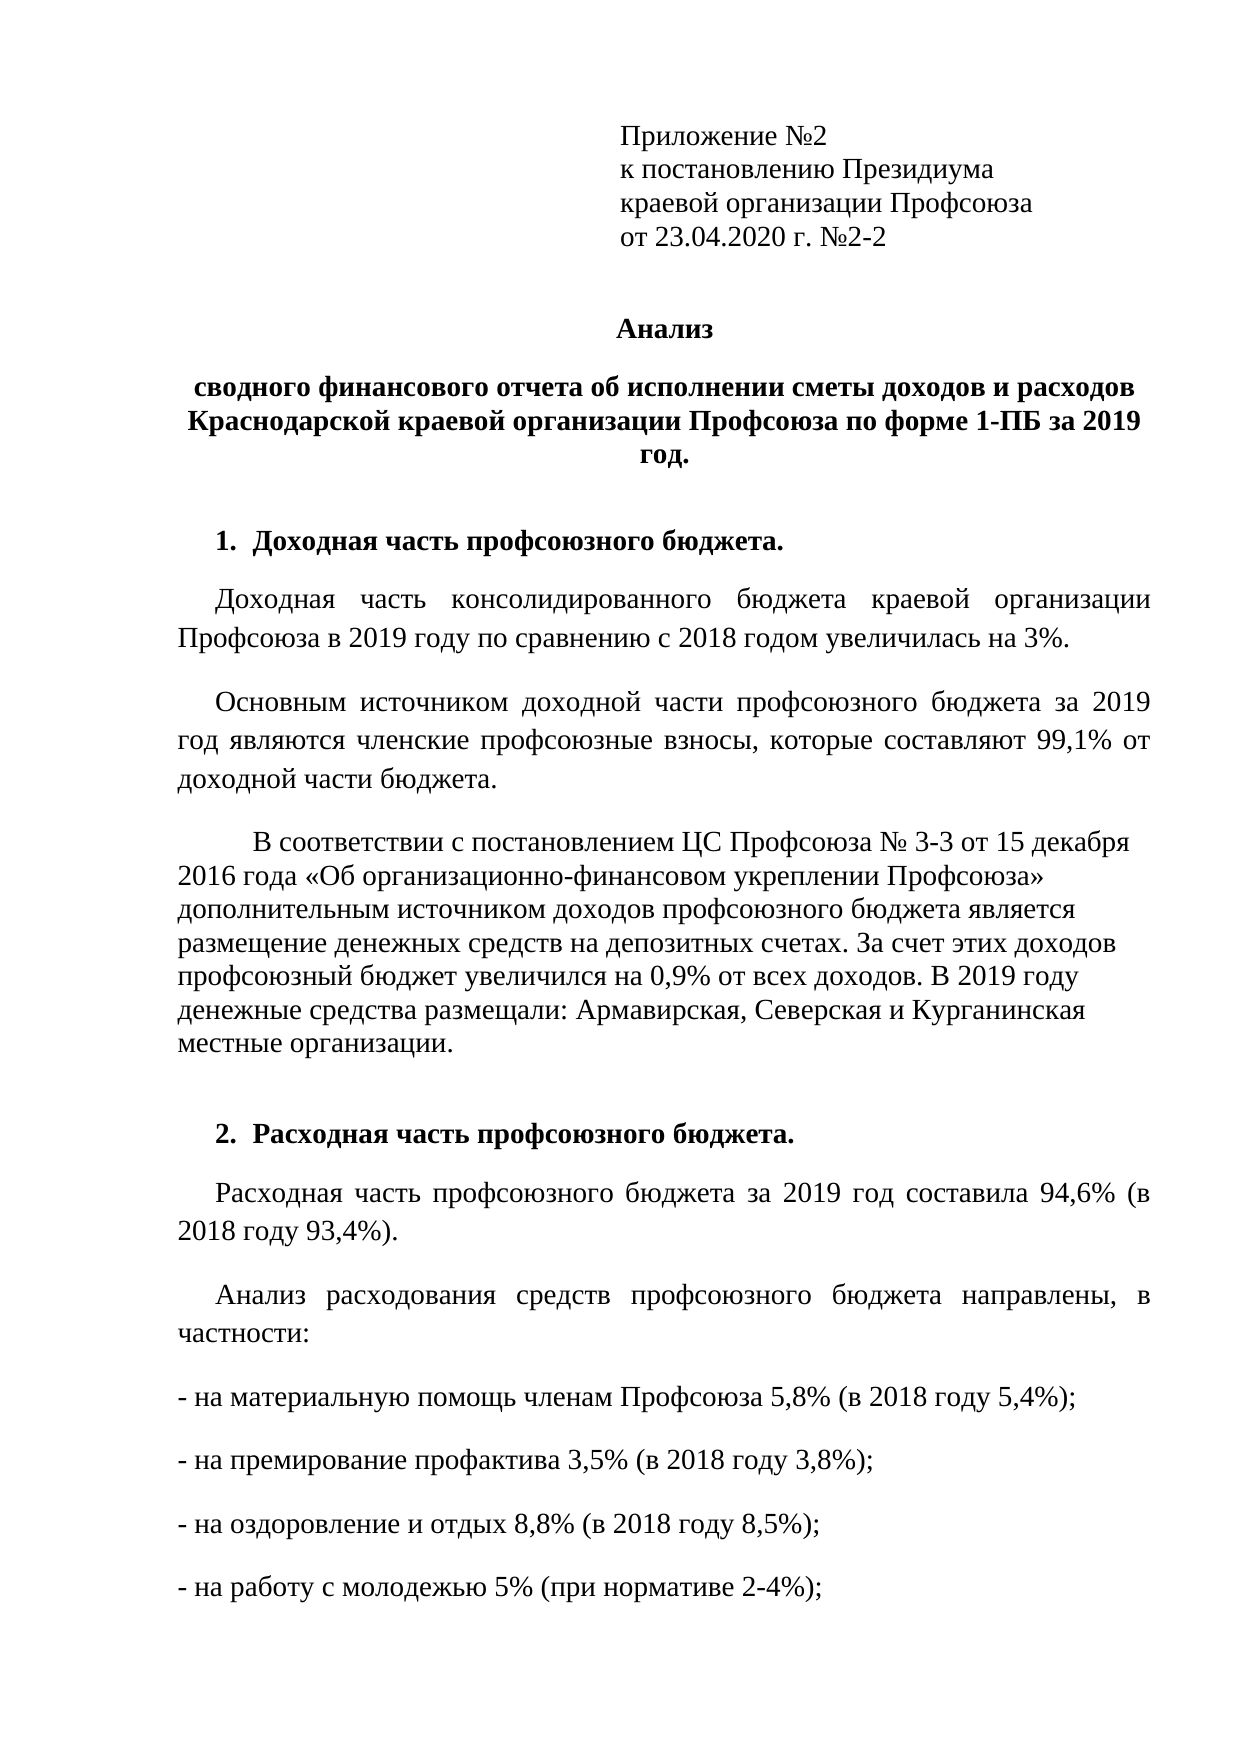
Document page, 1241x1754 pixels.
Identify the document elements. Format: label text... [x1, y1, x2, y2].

text к постановлению Президиума [177, 152, 1152, 185]
text Анализ расходования средств профсоюзного бюджета направлены, в частности: [177, 1277, 1152, 1349]
text В соответствии с постановлением ЦС Профсоюза № 3-3 от 15 декабря 2016 года «Об организационно-финансовом укреплении Профсоюза» дополнительным источником доходов профсоюзного бюджета является размещение денежных средств на депозитных счетах. За счет этих доходов профсоюзный бюджет увеличился на 0,9% от всех доходов. В 2019 году денежные средства размещали: Армавирская, Северская и Курганинская местные организации. [177, 824, 1152, 1059]
text - на оздоровление и отдых 8,8% (в 2018 году 8,5%); [177, 1506, 1152, 1539]
text Приложение №2 [177, 118, 1152, 152]
text Основным источником доходной части профсоюзного бюджета за 2019 год являются членские профсоюзные взносы, которые составляют 99,1% от доходной части бюджета. [177, 684, 1152, 794]
text краевой организации Профсоюза [177, 185, 1152, 219]
text - на премирование профактива 3,5% (в 2018 году 3,8%); [177, 1442, 1152, 1476]
text от 23.04.2020 г. №2-2 [177, 219, 1152, 252]
text Доходная часть консолидированного бюджета краевой организации Профсоюза в 2019 году по сравнению с 2018 годом увеличилась на 3%. [177, 582, 1152, 654]
text Расходная часть профсоюзного бюджета за 2019 год составила 94,6% (в 2018 году 93,4%). [177, 1175, 1152, 1247]
text 1. Доходная часть профсоюзного бюджета. [215, 523, 1152, 557]
text Анализ [177, 311, 1152, 344]
text 2. Расходная часть профсоюзного бюджета. [215, 1116, 1152, 1150]
text - на материальную помощь членам Профсоюза 5,8% (в 2018 году 5,4%); [177, 1379, 1152, 1412]
text сводного финансового отчета об исполнении сметы доходов и расходов Краснодарской краевой организации Профсоюза по форме 1-ПБ за 2019 год. [177, 369, 1152, 470]
text - на работу с молодежью 5% (при нормативе 2-4%); [177, 1569, 1152, 1603]
